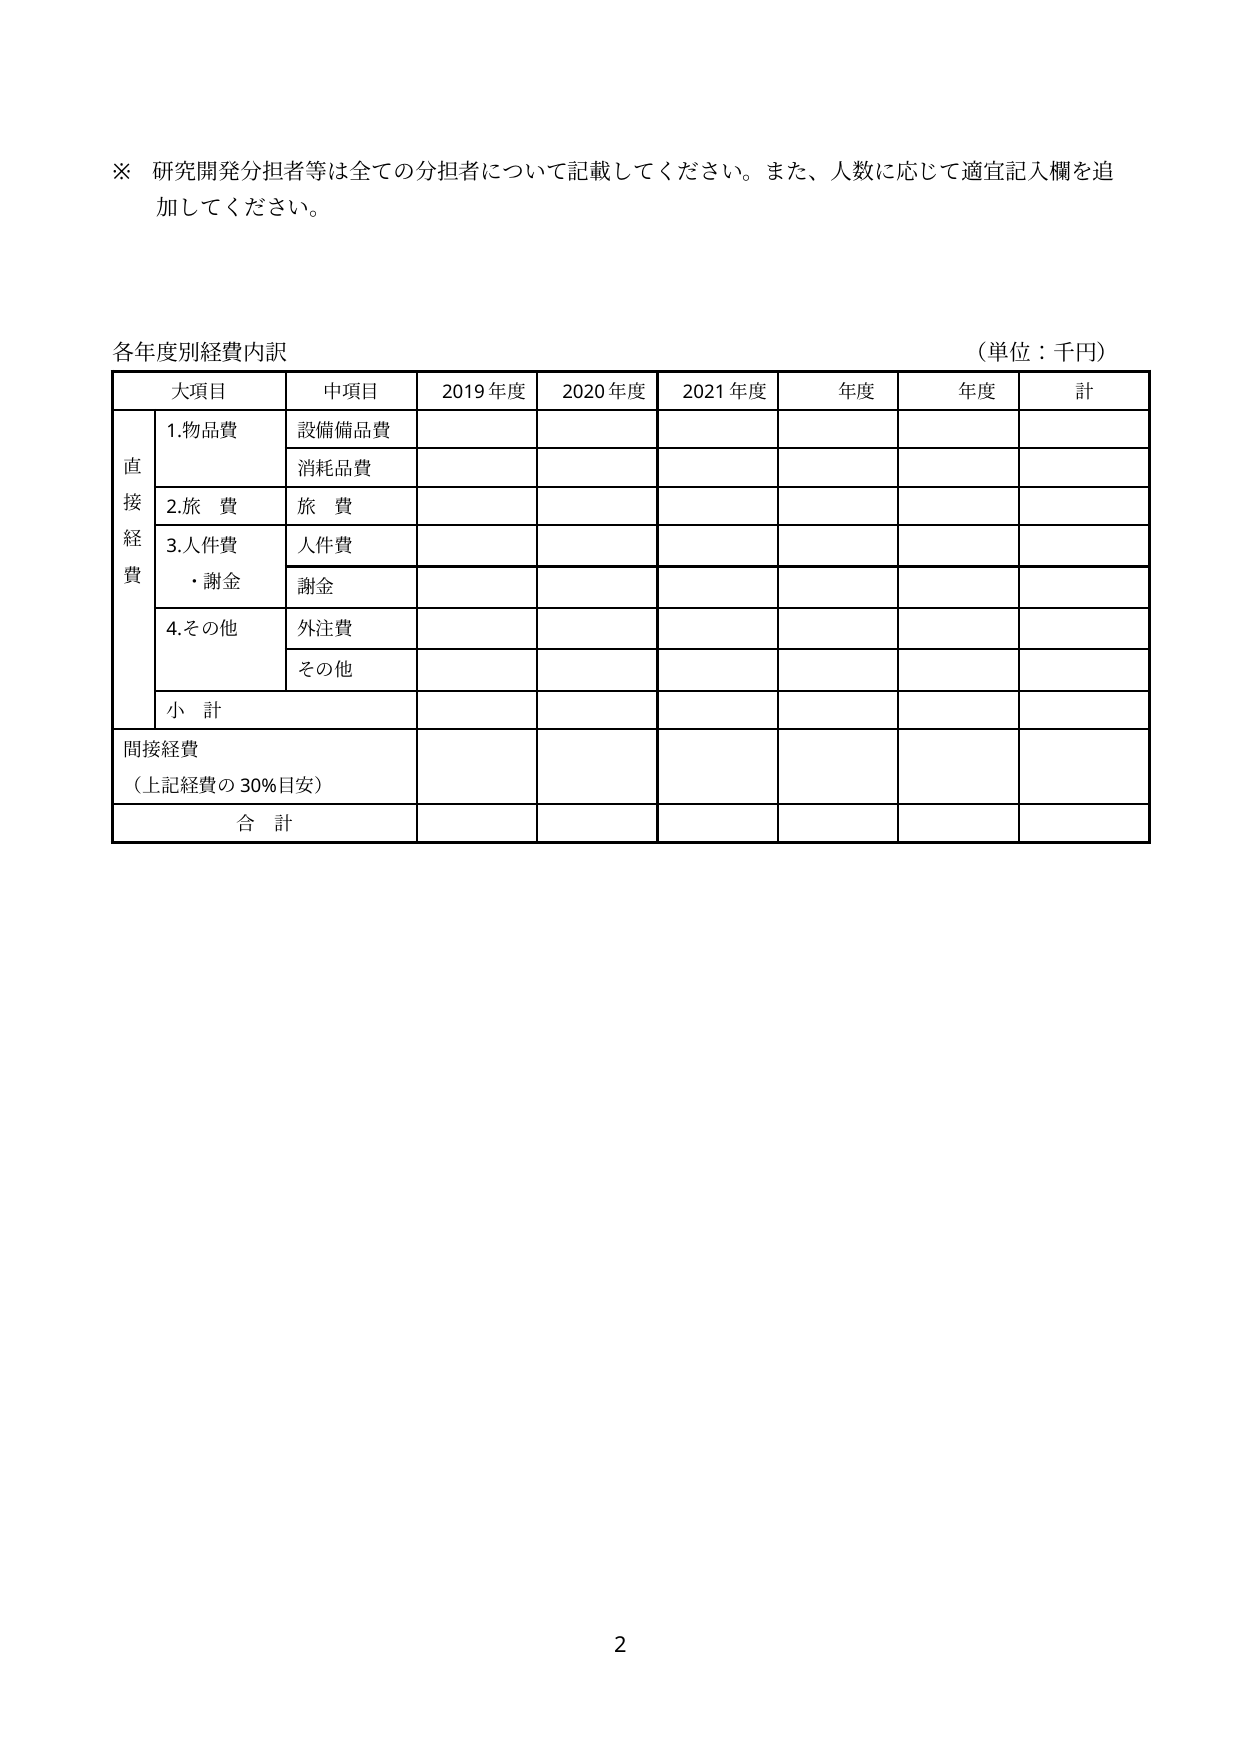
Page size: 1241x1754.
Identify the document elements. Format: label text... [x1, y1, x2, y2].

table_cell [418, 692, 536, 728]
table_cell [659, 730, 777, 802]
table_cell [899, 411, 1018, 447]
table_cell [538, 488, 656, 524]
table_cell 設備備品費 [287, 411, 416, 447]
table_cell [1020, 805, 1148, 841]
table_header 中項目 [287, 373, 416, 409]
table_cell [659, 805, 777, 841]
table_cell [418, 730, 536, 802]
table_cell 消耗品費 [287, 449, 416, 486]
table_cell [1020, 526, 1148, 565]
table_cell [538, 449, 656, 486]
table_cell [1020, 692, 1148, 728]
table_cell [1020, 650, 1148, 689]
table_cell [779, 692, 897, 728]
table_cell [779, 526, 897, 565]
text ※ 研究開発分担者等は全ての分担者について記載してください。また、人数に応じて適宜記入欄を追加してください。 [112, 152, 1128, 224]
table_cell [659, 650, 777, 689]
table_cell [659, 411, 777, 447]
table_cell 謝金 [287, 568, 416, 607]
table_cell [659, 692, 777, 728]
table_cell [1020, 411, 1148, 447]
table_cell [779, 488, 897, 524]
table_cell [659, 568, 777, 607]
table_header 2021年度 [659, 373, 777, 409]
table_cell 旅 費 [287, 488, 416, 524]
table_cell [1020, 449, 1148, 486]
table_cell [779, 730, 897, 802]
table_cell [779, 805, 897, 841]
table_header 年度 [899, 373, 1018, 409]
table_cell 3.人件費 ・謝金 [156, 526, 285, 607]
table_cell [538, 730, 656, 802]
table_cell [659, 609, 777, 648]
table_cell [899, 568, 1018, 607]
table_cell 1.物品費 [156, 411, 285, 486]
table_cell [779, 650, 897, 689]
table_cell [418, 609, 536, 648]
table_cell 2.旅 費 [156, 488, 285, 524]
table_cell その他 [287, 650, 416, 689]
table_cell 合 計 [114, 805, 416, 841]
table_cell [538, 650, 656, 689]
table_header 計 [1020, 373, 1148, 409]
text 各年度別経費内訳 （単位：千円） [112, 333, 1128, 369]
table_header 大項目 [114, 373, 285, 409]
table_cell [418, 805, 536, 841]
table_cell [418, 526, 536, 565]
table_cell [899, 692, 1018, 728]
table_cell 間接経費 （上記経費の30%目安） [114, 730, 416, 802]
table_cell [538, 411, 656, 447]
table_cell 小 計 [156, 692, 416, 728]
table_cell [418, 568, 536, 607]
table_cell [899, 488, 1018, 524]
table_cell [1020, 488, 1148, 524]
table_cell 外注費 [287, 609, 416, 648]
table_cell [779, 609, 897, 648]
table_cell [899, 526, 1018, 565]
table_cell [418, 411, 536, 447]
table_cell [1020, 730, 1148, 802]
table_cell [1020, 568, 1148, 607]
table_cell [899, 449, 1018, 486]
table_header 2019年度 [418, 373, 536, 409]
table_cell [779, 449, 897, 486]
table_cell [779, 411, 897, 447]
table_cell 人件費 [287, 526, 416, 565]
table_cell 直 接 経 費 [114, 411, 154, 728]
table_header 年度 [779, 373, 897, 409]
table_cell [538, 568, 656, 607]
table_cell [899, 650, 1018, 689]
table_cell [1020, 609, 1148, 648]
table_cell 4.その他 [156, 609, 285, 689]
table_cell [659, 526, 777, 565]
table_cell [538, 805, 656, 841]
table_cell [899, 730, 1018, 802]
table_cell [899, 609, 1018, 648]
table_cell [418, 650, 536, 689]
table_cell [418, 488, 536, 524]
table_cell [538, 526, 656, 565]
table_cell [659, 488, 777, 524]
table_cell [659, 449, 777, 486]
table_header 2020年度 [538, 373, 656, 409]
table_cell [899, 805, 1018, 841]
table_cell [538, 609, 656, 648]
table_cell [418, 449, 536, 486]
table_cell [538, 692, 656, 728]
table_cell [779, 568, 897, 607]
